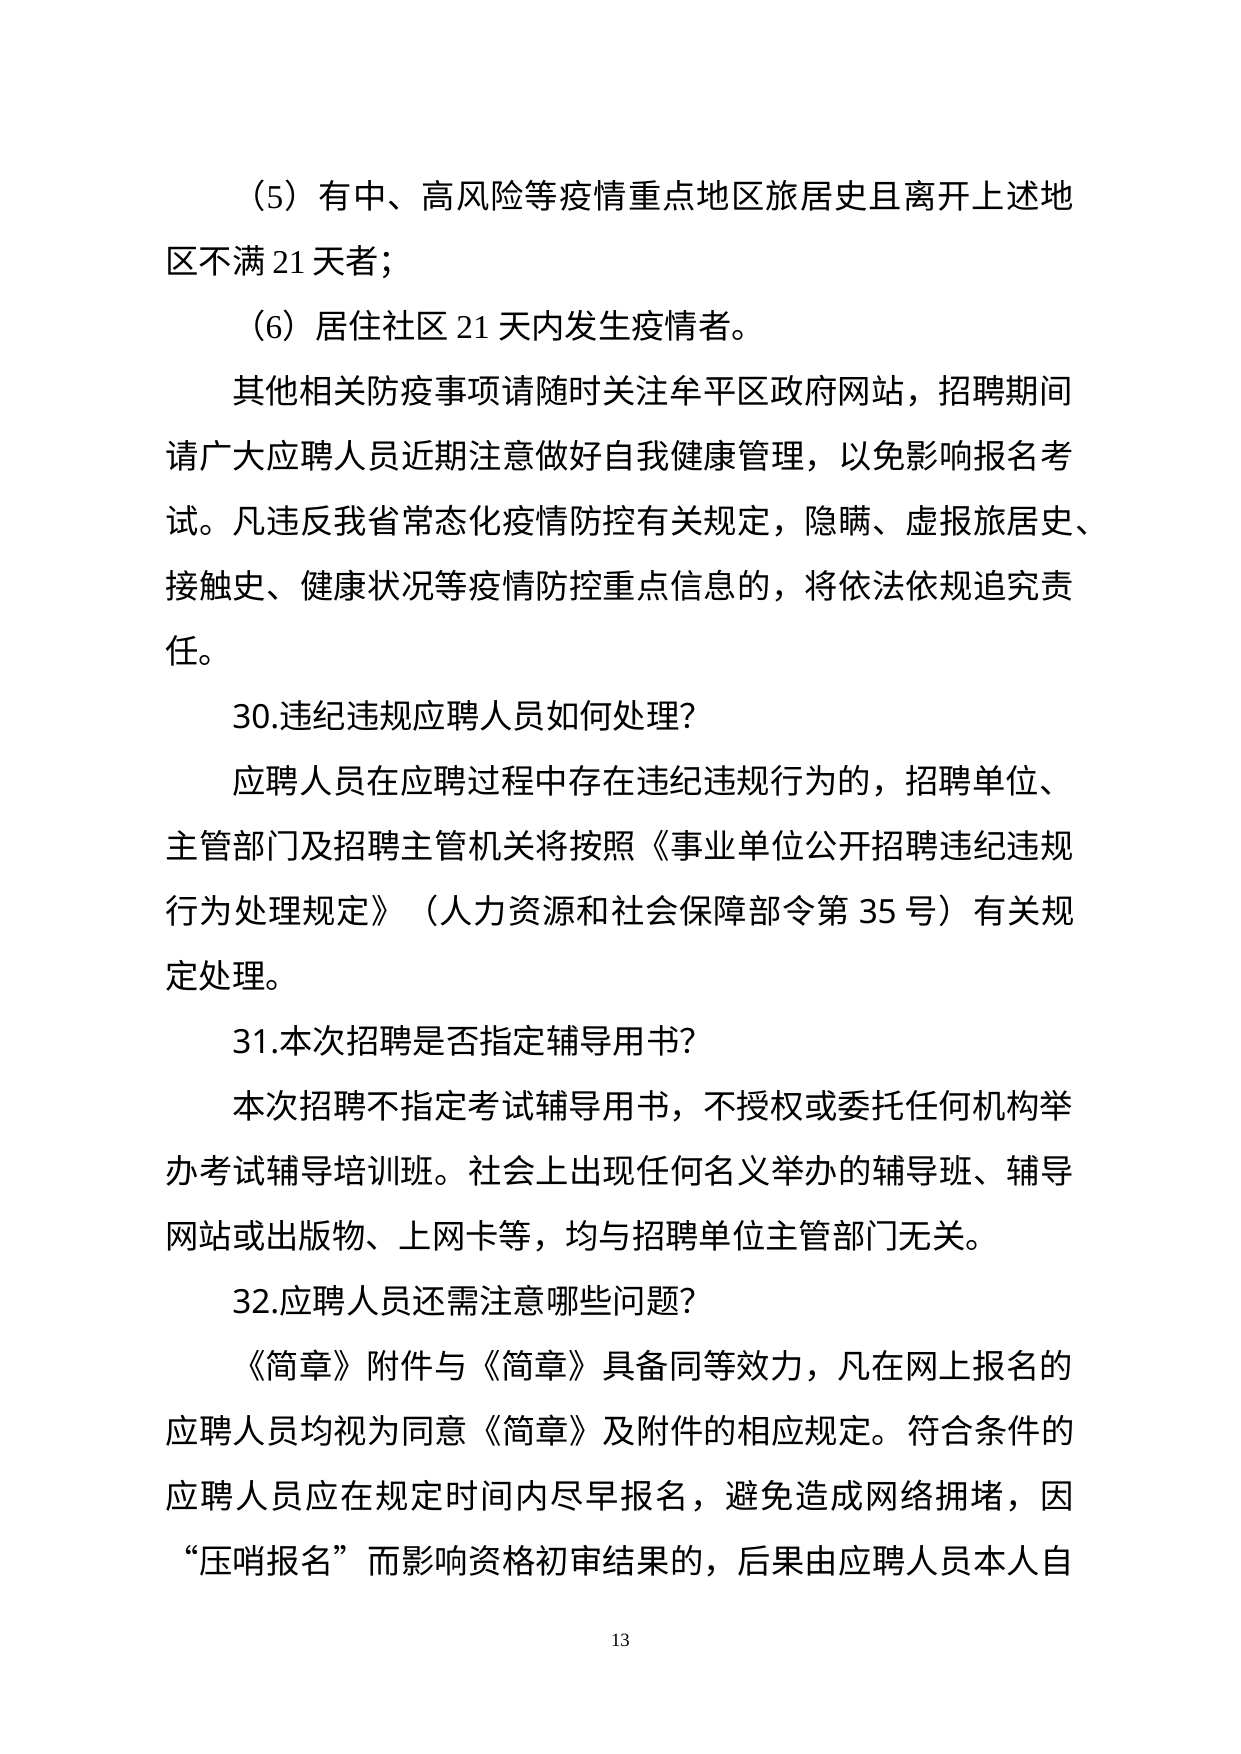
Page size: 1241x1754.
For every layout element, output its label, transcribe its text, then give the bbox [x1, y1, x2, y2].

text 其他相关防疫事项请随时关注牟平区政府网站，招聘期间请广大应聘人员近期注意做好自我健康管理，以免影响报名考试。凡违反我省常态化疫情防控有关规定，隐瞒、虚报旅居史、接触史、健康状况等疫情防控重点信息的，将依法依规追究责任。 [165, 357, 1075, 682]
text 30.违纪违规应聘人员如何处理？ [165, 682, 1075, 747]
text 31.本次招聘是否指定辅导用书？ [165, 1007, 1075, 1072]
text （5）有中、高风险等疫情重点地区旅居史且离开上述地区不满21天者； [165, 162, 1075, 292]
text 应聘人员在应聘过程中存在违纪违规行为的，招聘单位、主管部门及招聘主管机关将按照《事业单位公开招聘违纪违规行为处理规定》（人力资源和社会保障部令第35号）有关规定处理。 [165, 747, 1075, 1007]
text 32.应聘人员还需注意哪些问题？ [165, 1267, 1075, 1332]
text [165, 1332, 1075, 1592]
text 本次招聘不指定考试辅导用书，不授权或委托任何机构举办考试辅导培训班。社会上出现任何名义举办的辅导班、辅导网站或出版物、上网卡等，均与招聘单位主管部门无关。 [165, 1072, 1075, 1267]
text （6）居住社区 21 天内发生疫情者。 [165, 292, 1075, 357]
